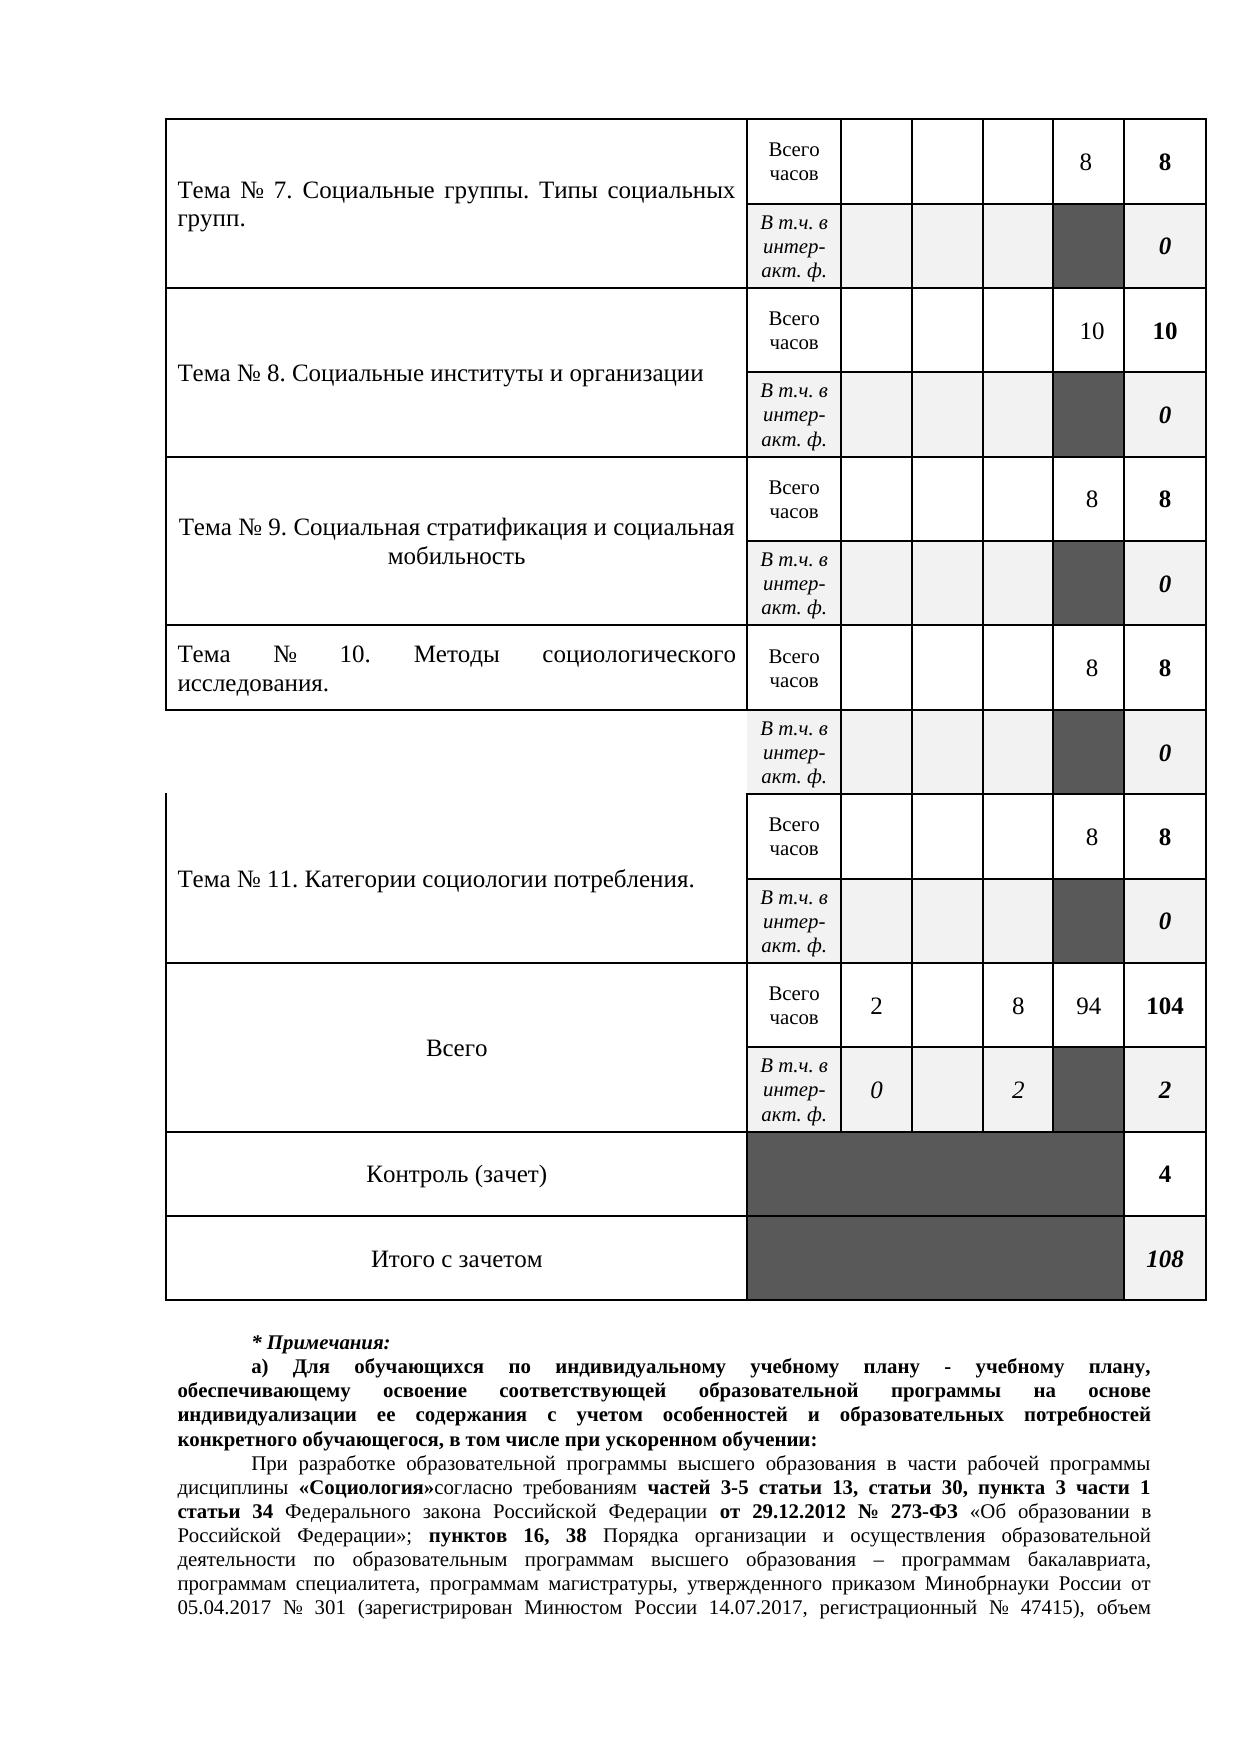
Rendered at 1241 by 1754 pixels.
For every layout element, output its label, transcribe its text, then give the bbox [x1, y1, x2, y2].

table_cell Тема № 8. Социальные институты и организации [167, 289, 746, 456]
table_cell [1054, 711, 1123, 793]
table_cell [984, 795, 1052, 877]
table_cell [1054, 542, 1123, 624]
table_cell [842, 205, 911, 287]
table_cell 10 [1125, 289, 1205, 371]
table_cell [1054, 880, 1123, 962]
table_cell [913, 711, 982, 793]
table_cell [984, 289, 1052, 371]
table_cell [912, 1217, 983, 1299]
table_cell 8 [1125, 626, 1205, 709]
table_cell 4 [1125, 1133, 1205, 1215]
table_cell [842, 880, 911, 962]
table_cell 8 [1125, 458, 1205, 540]
table_cell [842, 120, 911, 202]
table_cell [913, 626, 982, 709]
table_cell В т.ч. в интер-акт. ф. [748, 373, 840, 456]
table_cell [913, 795, 982, 877]
table_cell 8 [1125, 120, 1205, 202]
table_cell [912, 1133, 983, 1215]
table_cell [748, 1217, 841, 1299]
table_cell [984, 542, 1052, 624]
table_cell [984, 120, 1052, 202]
table_cell [913, 964, 982, 1046]
table_cell [748, 1133, 795, 1215]
table_cell [1053, 1217, 1123, 1299]
table_cell [842, 289, 911, 371]
table_cell Всего часов [748, 458, 840, 540]
table_cell 0 [842, 1048, 911, 1131]
table_cell Всего часов [748, 795, 840, 877]
table_cell 2 [842, 964, 911, 1046]
table_cell [984, 626, 1052, 709]
table_cell [913, 458, 982, 540]
table_cell 0 [1125, 205, 1205, 287]
table_cell [1054, 1048, 1123, 1131]
table_cell [913, 542, 982, 624]
table_cell 108 [1125, 1217, 1205, 1299]
table_cell В т.ч. в интер-акт. ф. [748, 1048, 840, 1131]
table_cell [984, 205, 1052, 287]
table_cell [795, 1133, 912, 1215]
table_cell [842, 373, 911, 456]
table_cell 104 [1125, 964, 1205, 1046]
table_cell 8 [984, 964, 1052, 1046]
table_cell Тема № 7. Социальные группы. Типы социальных групп. [167, 120, 746, 287]
table_cell [983, 1133, 1053, 1215]
table_cell Итого с зачетом [167, 1217, 746, 1299]
table_cell Всего [167, 964, 746, 1131]
table_cell [842, 795, 911, 877]
table_cell Тема № 11. Категории социологии потребления. [167, 793, 746, 962]
table_cell 8 [1054, 795, 1123, 877]
table_cell [984, 880, 1052, 962]
table_cell Всего часов [748, 289, 840, 371]
table_cell 0 [1125, 542, 1205, 624]
table_cell [913, 373, 982, 456]
table_cell В т.ч. в интер-акт. ф. [747, 711, 840, 793]
table_cell [983, 1217, 1053, 1299]
table_cell [913, 120, 982, 202]
table_cell В т.ч. в интер-акт. ф. [748, 880, 840, 962]
table_cell 10 [1054, 289, 1123, 371]
table_cell [1054, 205, 1123, 287]
table_cell 0 [1125, 880, 1205, 962]
table_cell [842, 711, 911, 793]
table_cell 8 [1125, 795, 1205, 877]
table_cell Контроль (зачет) [167, 1133, 746, 1215]
table_cell В т.ч. в интер-акт. ф. [748, 542, 840, 624]
table_cell [842, 542, 911, 624]
table_cell [841, 1217, 912, 1299]
table_cell [913, 289, 982, 371]
table_cell 2 [1125, 1048, 1205, 1131]
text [177, 1451, 1152, 1619]
table_cell [842, 626, 911, 709]
table_cell 8 [1054, 626, 1123, 709]
text * Примечания: [177, 1330, 1152, 1354]
table_cell [984, 711, 1052, 793]
table_cell Тема № 10. Методы социологического исследования. [167, 626, 746, 709]
table_cell Всего часов [748, 120, 840, 202]
table_cell [842, 458, 911, 540]
table_cell 2 [984, 1048, 1052, 1131]
table_cell [1054, 373, 1123, 456]
table_cell 94 [1054, 964, 1123, 1046]
table_cell 0 [1125, 373, 1205, 456]
table_cell 8 [1054, 120, 1123, 202]
table_cell [913, 205, 982, 287]
text а) Для обучающихся по индивидуальному учебному плану - учебному плану, обеспечивающему освоение соответствующей образовательной программы на основе индивидуализации ее содержания с учетом особенностей и образовательных потребностей конкретного обучающегося, в том числе при ускоренном обучении: [177, 1354, 1152, 1451]
table_cell [984, 373, 1052, 456]
table_cell 0 [1125, 711, 1205, 793]
table_cell [913, 880, 982, 962]
table_cell В т.ч. в интер-акт. ф. [748, 205, 840, 287]
table_cell Всего часов [748, 626, 840, 709]
table_cell [913, 1048, 982, 1131]
table_cell [984, 458, 1052, 540]
table_cell Всего часов [748, 964, 840, 1046]
table_cell 8 [1054, 458, 1123, 540]
table_cell [1053, 1133, 1123, 1215]
table_cell Тема № 9. Социальная стратификация и социальная мобильность [167, 458, 746, 624]
